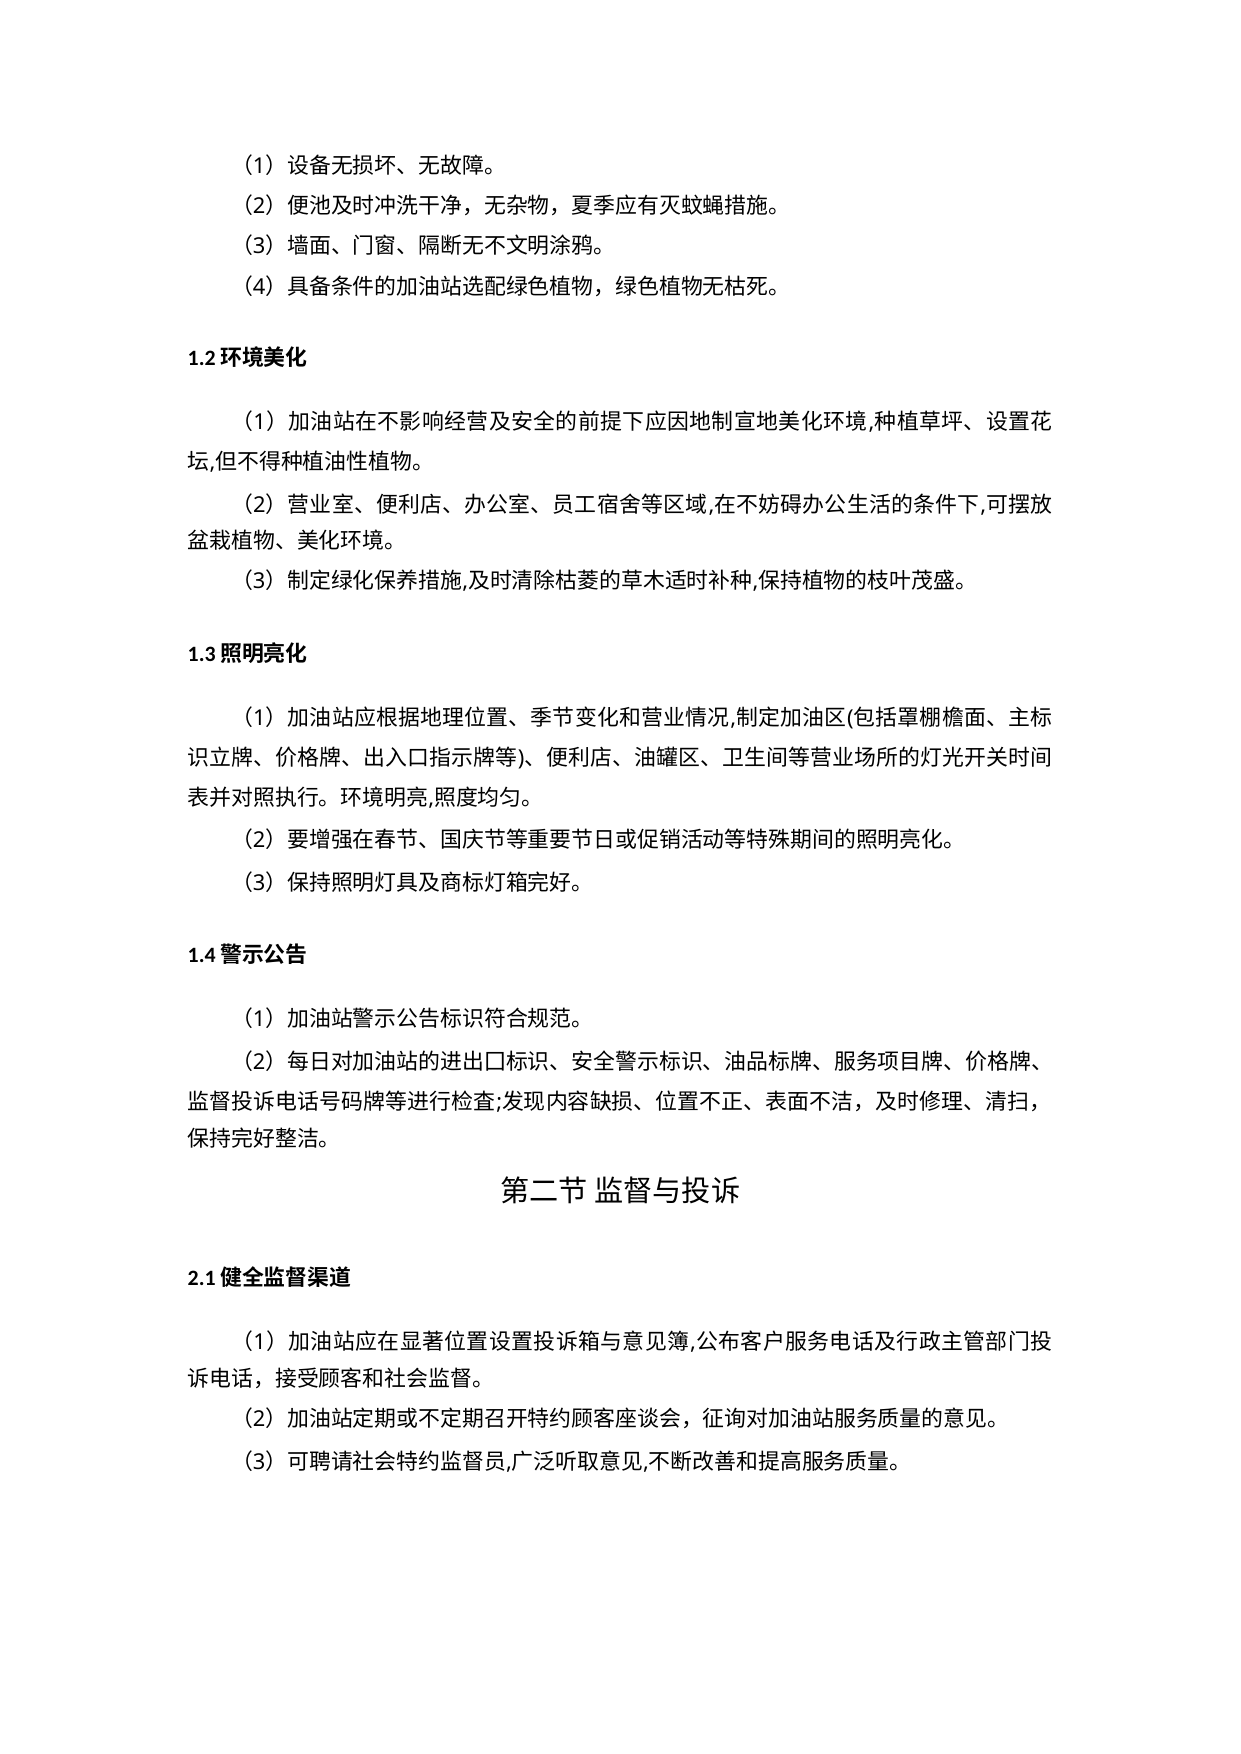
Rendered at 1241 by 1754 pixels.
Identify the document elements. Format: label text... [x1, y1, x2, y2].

subtitle 1.2环境美化 [181, 338, 1059, 377]
text （2）要增强在春节、国庆节等重要节日或促销活动等特殊期间的照明亮化。 [187, 822, 1053, 854]
subtitle 2.1健全监督渠道 [181, 1258, 1059, 1297]
text （3）制定绿化保养措施,及时清除枯菱的草木适时补种,保持植物的枝叶茂盛。 [187, 563, 1053, 595]
text （2）便池及时冲洗干净，无杂物，夏季应有灭蚊蝇措施。 [187, 190, 1053, 220]
subtitle 1.3照明亮化 [181, 633, 1059, 673]
subtitle 第二节 监督与投诉 [181, 1161, 1059, 1216]
text （1）加油站警示公告标识符合规范。 [187, 1001, 1053, 1033]
text （1）加油站在不影响经营及安全的前提下应因地制宣地美化环境,种植草坪、设置花坛,但不得种植油性植物。 [187, 404, 1053, 476]
text （1）加油站应在显著位置设置投诉箱与意见簿,公布客户服务电话及行政主管部门投诉电话，接受顾客和社会监督。 [187, 1324, 1053, 1392]
text （2）每日对加油站的进出囗标识、安全警示标识、油品标牌、服务项目牌、价格牌、监督投诉电话号码牌等进行检査;发现内容缺损、位置不正、表面不洁，及时修理、清扫，保持完好整洁。 [187, 1044, 1053, 1152]
text （1）设备无损坏、无故障。 [187, 150, 1053, 180]
subtitle 1.4警示公告 [181, 935, 1059, 974]
text （1）加油站应根据地理位置、季节变化和营业情况,制定加油区(包括罩棚檐面、主标识立牌、价格牌、出入口指示牌等)、便利店、油罐区、卫生间等营业场所的灯光开关时间表并对照执行。环境明亮,照度均匀。 [187, 700, 1053, 812]
text （3）保持照明灯具及商标灯箱完好。 [187, 865, 1053, 897]
text （2）加油站定期或不定期召开特约顾客座谈会，征询对加油站服务质量的意见。 [187, 1401, 1053, 1433]
text （2）营业室、便利店、办公室、员工宿舍等区域,在不妨碍办公生活的条件下,可摆放盆栽植物、美化环境。 [187, 487, 1053, 554]
text （3）墙面、门窗、隔断无不文明涂鸦。 [187, 230, 1053, 260]
text （3）可聘请社会特约监督员,广泛听取意见,不断改善和提高服务质量。 [187, 1444, 1053, 1476]
text （4）具备条件的加油站选配绿色植物，绿色植物无枯死。 [187, 271, 1053, 300]
